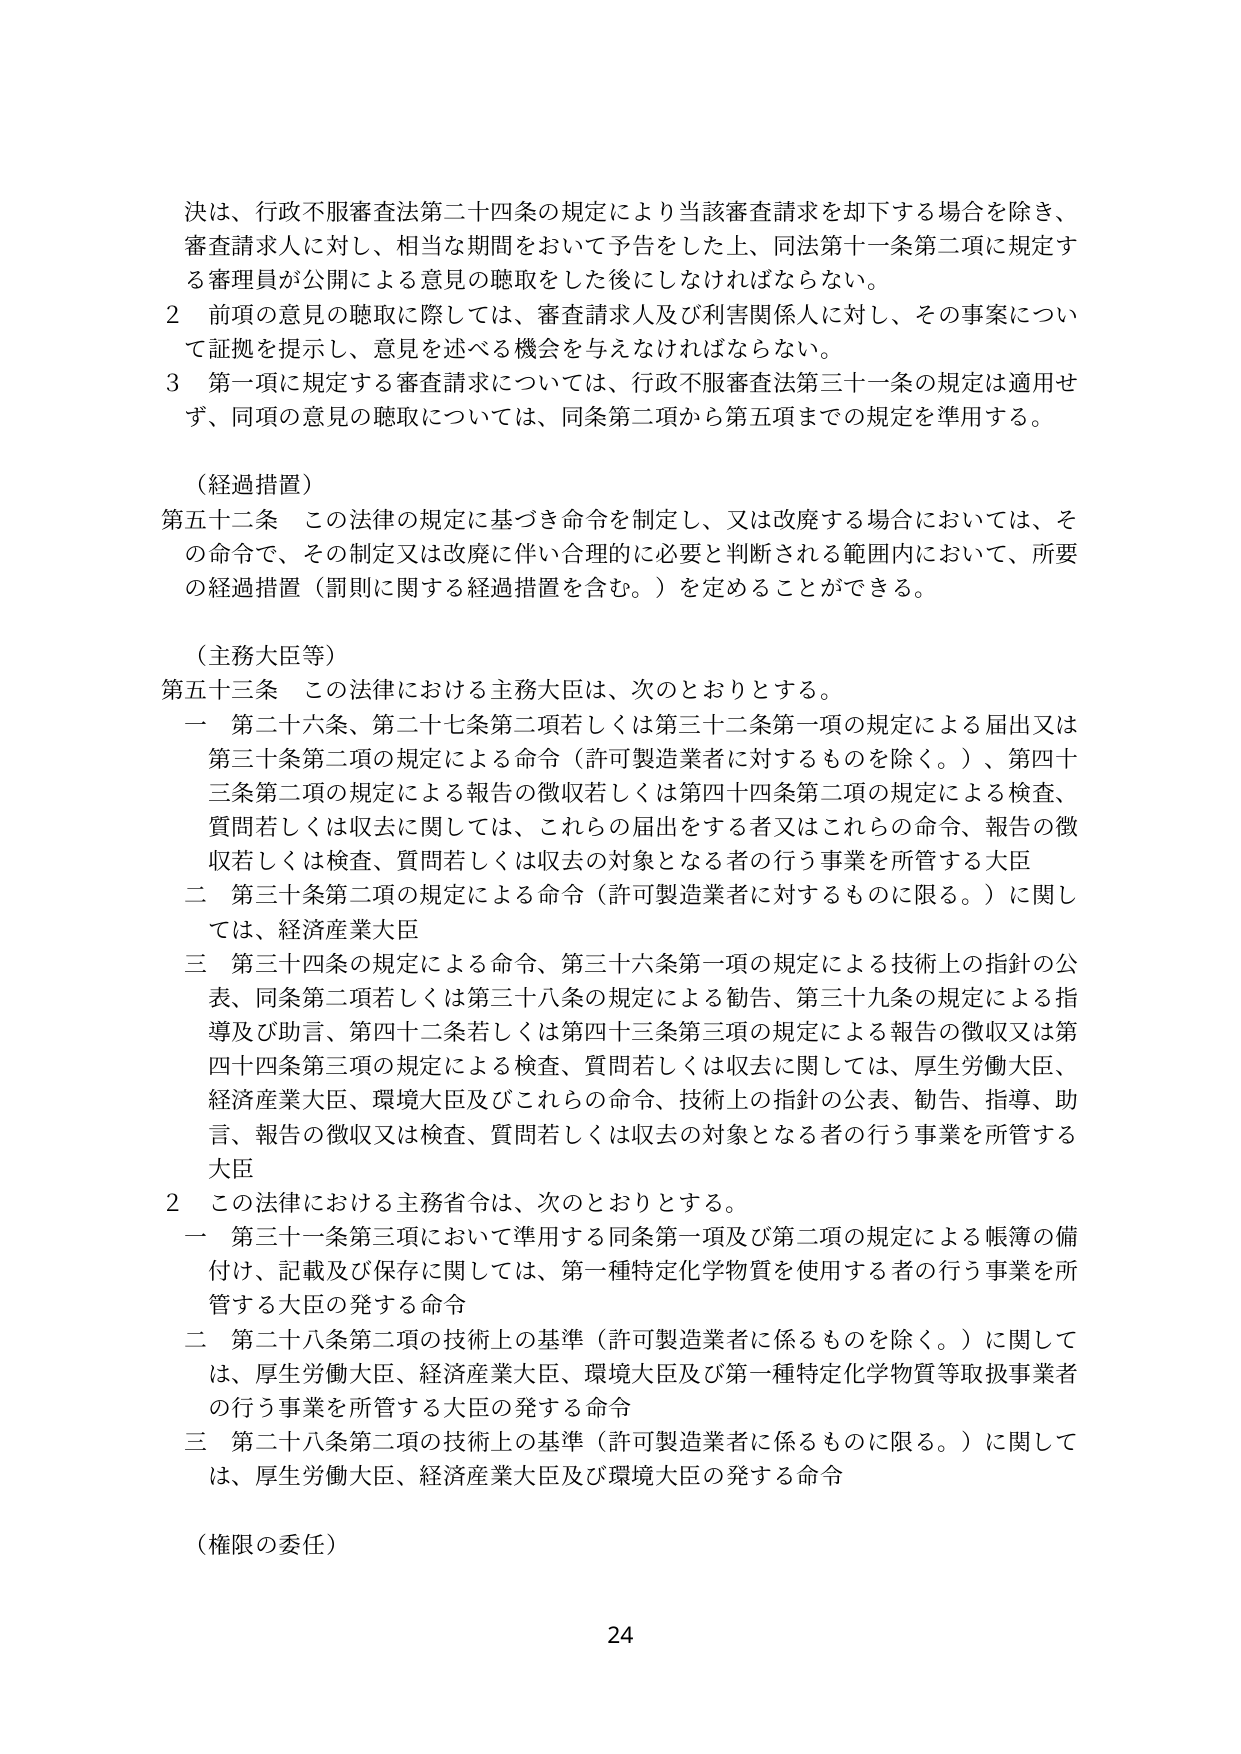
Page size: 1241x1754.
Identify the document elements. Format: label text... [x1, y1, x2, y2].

text 二 第三十条第二項の規定による命令（許可製造業者に対するものに限る。）に関しては、経済産業大臣 [184, 877, 1079, 945]
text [161, 194, 1079, 296]
text 第五十三条 この法律における主務大臣は、次のとおりとする。 [161, 672, 1079, 706]
text 第五十二条 この法律の規定に基づき命令を制定し、又は改廃する場合においては、その命令で、その制定又は改廃に伴い合理的に必要と判断される範囲内において、所要の経過措置（罰則に関する経過措置を含む。）を定めることができる。 [161, 501, 1079, 604]
text 三 第二十八条第二項の技術上の基準（許可製造業者に係るものに限る。）に関しては、厚生労働大臣、経済産業大臣及び環境大臣の発する命令 [184, 1424, 1079, 1492]
text 二 第二十八条第二項の技術上の基準（許可製造業者に係るものを除く。）に関しては、厚生労働大臣、経済産業大臣、環境大臣及び第一種特定化学物質等取扱事業者の行う事業を所管する大臣の発する命令 [184, 1321, 1079, 1424]
text （主務大臣等） [184, 638, 1079, 672]
text 三 第三十四条の規定による命令、第三十六条第一項の規定による技術上の指針の公表、同条第二項若しくは第三十八条の規定による勧告、第三十九条の規定による指導及び助言、第四十二条若しくは第四十三条第三項の規定による報告の徴収又は第四十四条第三項の規定による検査、質問若しくは収去に関しては、厚生労働大臣、経済産業大臣、環境大臣及びこれらの命令、技術上の指針の公表、勧告、指導、助言、報告の徴収又は検査、質問若しくは収去の対象となる者の行う事業を所管する大臣 [184, 945, 1079, 1184]
text （経過措置） [184, 467, 1079, 501]
text 一 第三十一条第三項において準用する同条第一項及び第二項の規定による帳簿の備付け、記載及び保存に関しては、第一種特定化学物質を使用する者の行う事業を所管する大臣の発する命令 [184, 1219, 1079, 1321]
text （権限の委任） [184, 1526, 1079, 1560]
text ２ この法律における主務省令は、次のとおりとする。 [161, 1184, 1079, 1219]
text 一 第二十六条、第二十七条第二項若しくは第三十二条第一項の規定による届出又は第三十条第二項の規定による命令（許可製造業者に対するものを除く。）、第四十三条第二項の規定による報告の徴収若しくは第四十四条第二項の規定による検査、質問若しくは収去に関しては、これらの届出をする者又はこれらの命令、報告の徴収若しくは検査、質問若しくは収去の対象となる者の行う事業を所管する大臣 [184, 706, 1079, 877]
text ３ 第一項に規定する審査請求については、行政不服審査法第三十一条の規定は適用せず、同項の意見の聴取については、同条第二項から第五項までの規定を準用する。 [161, 364, 1079, 433]
text ２ 前項の意見の聴取に際しては、審査請求人及び利害関係人に対し、その事案について証拠を提示し、意見を述べる機会を与えなければならない。 [161, 296, 1079, 364]
